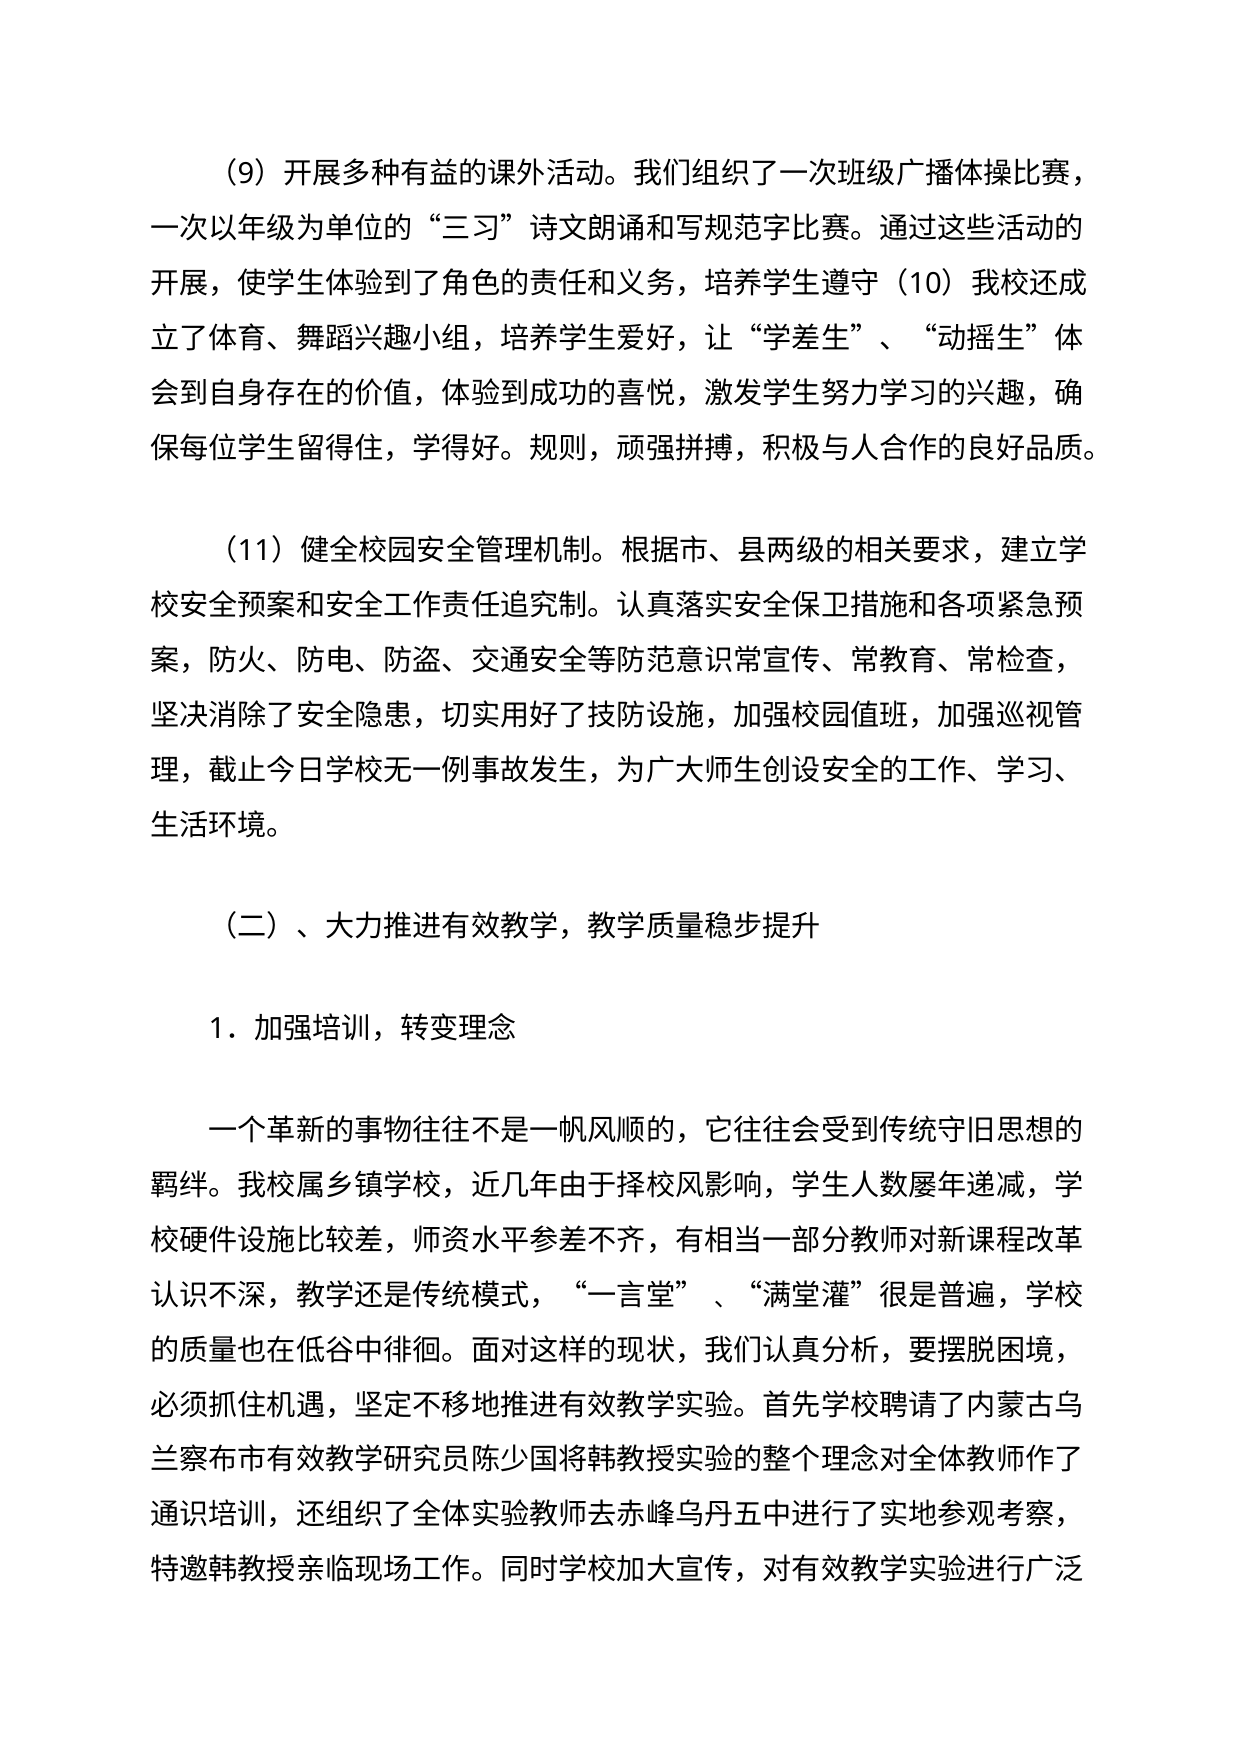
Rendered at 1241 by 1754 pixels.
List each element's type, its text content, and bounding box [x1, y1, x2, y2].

text （9）开展多种有益的课外活动。我们组织了一次班级广播体操比赛，一次以年级为单位的“三习”诗文朗诵和写规范字比赛。通过这些活动的开展，使学生体验到了角色的责任和义务，培养学生遵守（10）我校还成立了体育、舞蹈兴趣小组，培养学生爱好，让“学差生”、“动摇生”体会到自身存在的价值，体验到成功的喜悦，激发学生努力学习的兴趣，确保每位学生留得住，学得好。规则，顽强拼搏，积极与人合作的良好品质。 [150, 150, 1090, 467]
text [150, 1107, 1090, 1588]
text （二）、大力推进有效教学，教学质量稳步提升 [150, 903, 1090, 945]
text 1．加强培训，转变理念 [150, 1004, 1090, 1047]
text （11）健全校园安全管理机制。根据市、县两级的相关要求，建立学校安全预案和安全工作责任追究制。认真落实安全保卫措施和各项紧急预案，防火、防电、防盗、交通安全等防范意识常宣传、常教育、常检查，坚决消除了安全隐患，切实用好了技防设施，加强校园值班，加强巡视管理，截止今日学校无一例事故发生，为广大师生创设安全的工作、学习、生活环境。 [150, 526, 1090, 843]
